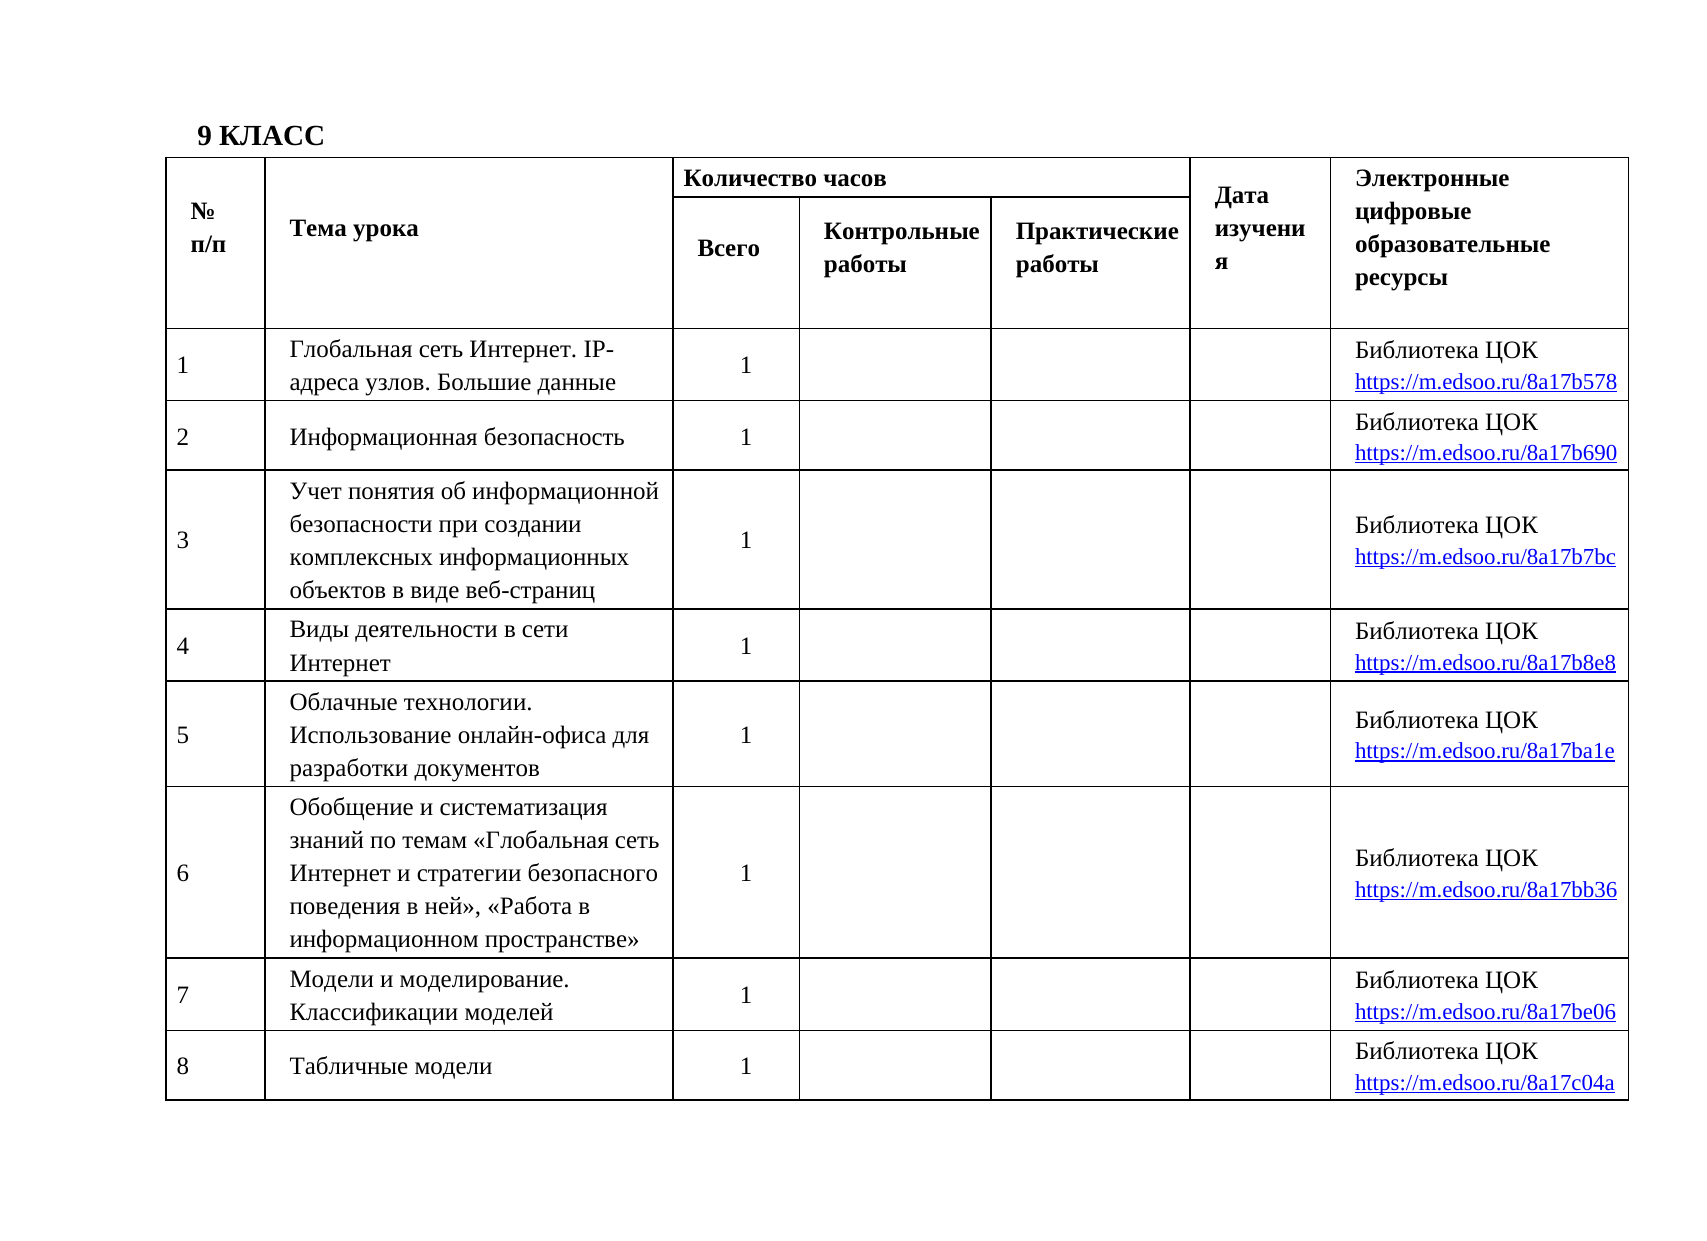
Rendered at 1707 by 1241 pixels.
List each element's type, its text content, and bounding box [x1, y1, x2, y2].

table_cell 1 [674, 329, 799, 400]
table_cell [1191, 329, 1330, 400]
table_cell [800, 959, 990, 1029]
table_cell [1191, 787, 1330, 957]
table_cell 1 [674, 787, 799, 957]
table_cell 1 [167, 329, 264, 400]
table_cell [992, 610, 1189, 680]
table_cell 1 [674, 682, 799, 786]
table_cell [800, 787, 990, 957]
table_cell Информационная безопасность [266, 401, 672, 469]
table_cell Виды деятельности в сети Интернет [266, 610, 672, 680]
table_header Тема урока [266, 158, 672, 327]
table_cell 7 [167, 959, 264, 1029]
table_cell [992, 682, 1189, 786]
table_cell [800, 329, 990, 400]
table_cell 5 [167, 682, 264, 786]
table_cell [1191, 471, 1330, 608]
table_cell 1 [674, 401, 799, 469]
table_cell 1 [674, 610, 799, 680]
table_cell [1191, 959, 1330, 1029]
table_cell [800, 610, 990, 680]
table_cell 8 [167, 1031, 264, 1099]
table_cell 2 [167, 401, 264, 469]
table_cell [800, 471, 990, 608]
table_cell Библиотека ЦОК https://m.edsoo.ru/8a17be06 [1331, 959, 1628, 1029]
table_cell [992, 787, 1189, 957]
table_cell Всего [674, 198, 799, 327]
table_cell Практические работы [992, 198, 1189, 327]
table_cell [992, 1031, 1189, 1099]
table_cell [800, 1031, 990, 1099]
table_header Количество часов [674, 158, 1189, 196]
table_cell Библиотека ЦОК https://m.edsoo.ru/8a17b7bc [1331, 471, 1628, 608]
table_cell Табличные модели [266, 1031, 672, 1099]
table_cell Библиотека ЦОК https://m.edsoo.ru/8a17c04a [1331, 1031, 1628, 1099]
table_cell 1 [674, 1031, 799, 1099]
table_cell [992, 329, 1189, 400]
table_cell [992, 471, 1189, 608]
text 9 КЛАСС [190, 118, 1618, 152]
table_cell [992, 959, 1189, 1029]
table_cell Библиотека ЦОК https://m.edsoo.ru/8a17bb36 [1331, 787, 1628, 957]
table_header Дата изучения [1191, 158, 1330, 327]
table_cell Библиотека ЦОК https://m.edsoo.ru/8a17b578 [1331, 329, 1628, 400]
table_cell Обобщение и систематизация знаний по темам «Глобальная сеть Интернет и стратегии безопасного поведения в ней», «Работа в информационном пространстве» [266, 787, 672, 957]
table_cell 3 [167, 471, 264, 608]
table_cell Облачные технологии. Использование онлайн-офиса для разработки документов [266, 682, 672, 786]
table_cell 1 [674, 471, 799, 608]
table_cell [992, 401, 1189, 469]
table_cell [1191, 401, 1330, 469]
table_cell [1191, 610, 1330, 680]
table_cell 6 [167, 787, 264, 957]
table_cell Учет понятия об информационной безопасности при создании комплексных информационных объектов в виде веб-страниц [266, 471, 672, 608]
table_cell Библиотека ЦОК https://m.edsoo.ru/8a17ba1e [1331, 682, 1628, 786]
table_cell Библиотека ЦОК https://m.edsoo.ru/8a17b690 [1331, 401, 1628, 469]
table_cell Модели и моделирование. Классификации моделей [266, 959, 672, 1029]
table_cell [1191, 1031, 1330, 1099]
table_cell Библиотека ЦОК https://m.edsoo.ru/8a17b8e8 [1331, 610, 1628, 680]
table_cell 4 [167, 610, 264, 680]
table_cell [1191, 682, 1330, 786]
table_cell Контрольные работы [800, 198, 990, 327]
table_cell 1 [674, 959, 799, 1029]
table_header № п/п [167, 158, 264, 327]
table_cell Глобальная сеть Интернет. IP-адреса узлов. Большие данные [266, 329, 672, 400]
table_header Электронные цифровые образовательные ресурсы [1331, 158, 1628, 327]
table_cell [800, 682, 990, 786]
table_cell [800, 401, 990, 469]
